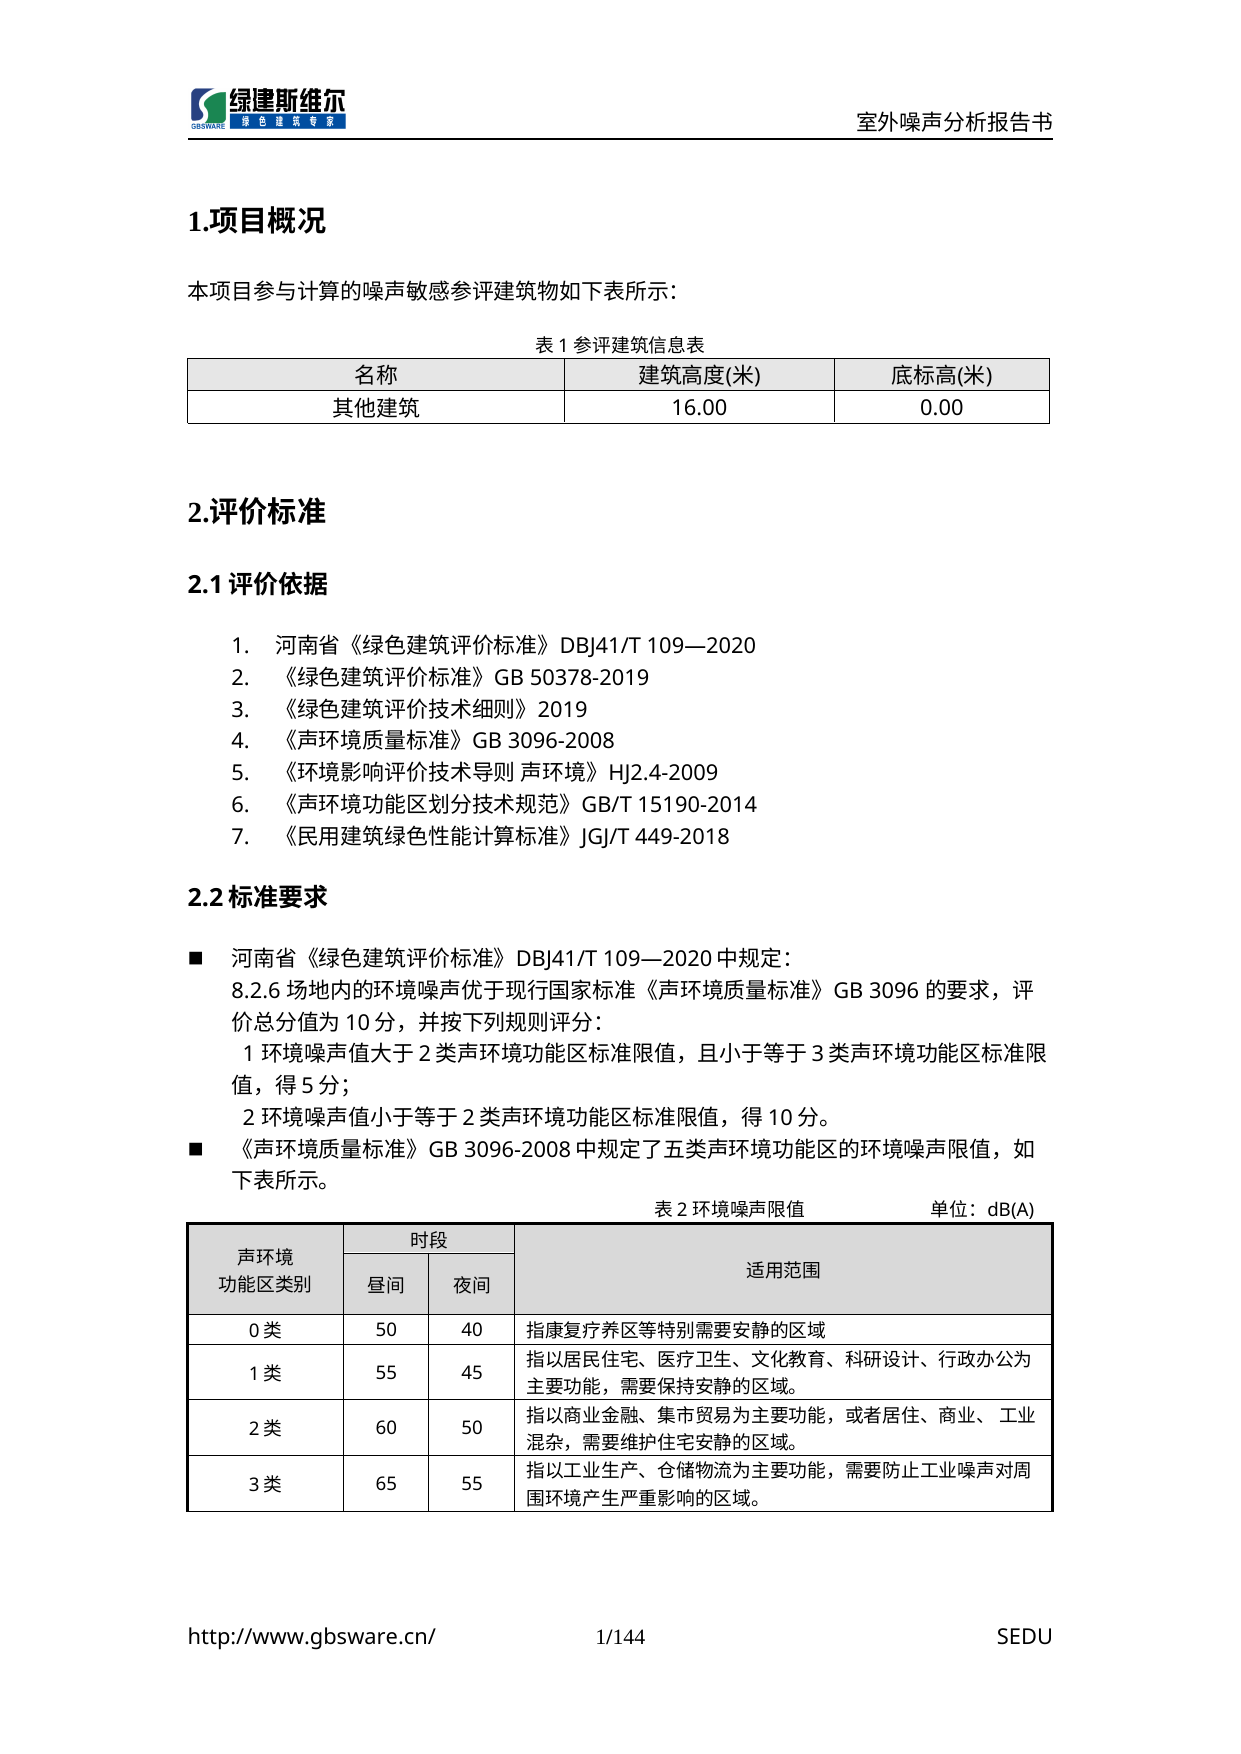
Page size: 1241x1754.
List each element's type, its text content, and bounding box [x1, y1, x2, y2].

table_cell 3类 [189, 1456, 343, 1511]
table_cell 50 [344, 1315, 428, 1344]
table_cell 55 [344, 1345, 428, 1399]
table_cell 50 [429, 1400, 514, 1455]
subtitle 2.2标准要求 [187, 878, 1053, 914]
table_header 名称 [188, 359, 564, 390]
table_cell 65 [344, 1456, 428, 1511]
text 表1 参评建筑信息表 [187, 331, 1053, 358]
table_header 声环境 功能区类别 [189, 1225, 343, 1314]
list 河南省《绿色建筑评价标准》DBJ41/T 109—2020 [231, 628, 1053, 660]
table_cell 昼间 [344, 1254, 428, 1314]
table_cell 40 [429, 1315, 514, 1344]
list 《绿色建筑评价标准》GB 50378-2019 [231, 660, 1053, 692]
table_header 时段 [344, 1225, 514, 1252]
table_cell 0.00 [835, 391, 1049, 422]
table_cell 指康复疗养区等特别需要安静的区域 [515, 1315, 1051, 1344]
picture [187, 88, 347, 130]
table_cell 2类 [189, 1400, 343, 1455]
subtitle 2.评价标准 [187, 488, 1053, 530]
table_cell 45 [429, 1345, 514, 1399]
table_header 建筑高度(米) [565, 359, 834, 390]
list 《声环境功能区划分技术规范》GB/T 15190-2014 [231, 787, 1053, 819]
subtitle 2.1评价依据 [187, 565, 1053, 601]
table_cell 指以工业生产、仓储物流为主要功能，需要防止工业噪声对周围环境产生严重影响的区域。 [515, 1456, 1051, 1511]
subtitle 1.项目概况 [187, 197, 1053, 240]
list 8.2.6 场地内的环境噪声优于现行国家标准《声环境质量标准》GB 3096 的要求，评价总分值为10分，并按下列规则评分： [231, 973, 1053, 1036]
table_cell 夜间 [429, 1254, 514, 1314]
list 《环境影响评价技术导则 声环境》HJ2.4-2009 [231, 755, 1053, 787]
list 《声环境质量标准》GB 3096-2008中规定了五类声环境功能区的环境噪声限值，如下表所示。 [187, 1132, 1053, 1195]
list 河南省《绿色建筑评价标准》DBJ41/T 109—2020中规定： [187, 941, 1053, 973]
table_header 底标高(米) [835, 359, 1049, 390]
list 《绿色建筑评价技术细则》2019 [231, 692, 1053, 723]
table_cell 16.00 [565, 391, 834, 422]
table_cell 60 [344, 1400, 428, 1455]
list 《民用建筑绿色性能计算标准》JGJ/T 449-2018 [231, 819, 1053, 851]
table_cell 指以商业金融、集市贸易为主要功能，或者居住、商业、 工业混杂，需要维护住宅安静的区域。 [515, 1400, 1051, 1455]
list 1 环境噪声值大于2类声环境功能区标准限值，且小于等于3类声环境功能区标准限值，得5分； [231, 1036, 1053, 1100]
text 本项目参与计算的噪声敏感参评建筑物如下表所示： [187, 274, 1053, 306]
table_cell 55 [429, 1456, 514, 1511]
list 2 环境噪声值小于等于2类声环境功能区标准限值，得10分。 [231, 1100, 1053, 1132]
text 表2 环境噪声限值 单位：dB(A) [187, 1195, 1034, 1222]
table_header 适用范围 [515, 1225, 1051, 1314]
table_cell 0类 [189, 1315, 343, 1344]
table_cell 1类 [189, 1345, 343, 1399]
table_cell 指以居民住宅、医疗卫生、文化教育、科研设计、行政办公为主要功能，需要保持安静的区域。 [515, 1345, 1051, 1399]
list 《声环境质量标准》GB 3096-2008 [231, 723, 1053, 755]
table_cell 其他建筑 [188, 391, 564, 422]
